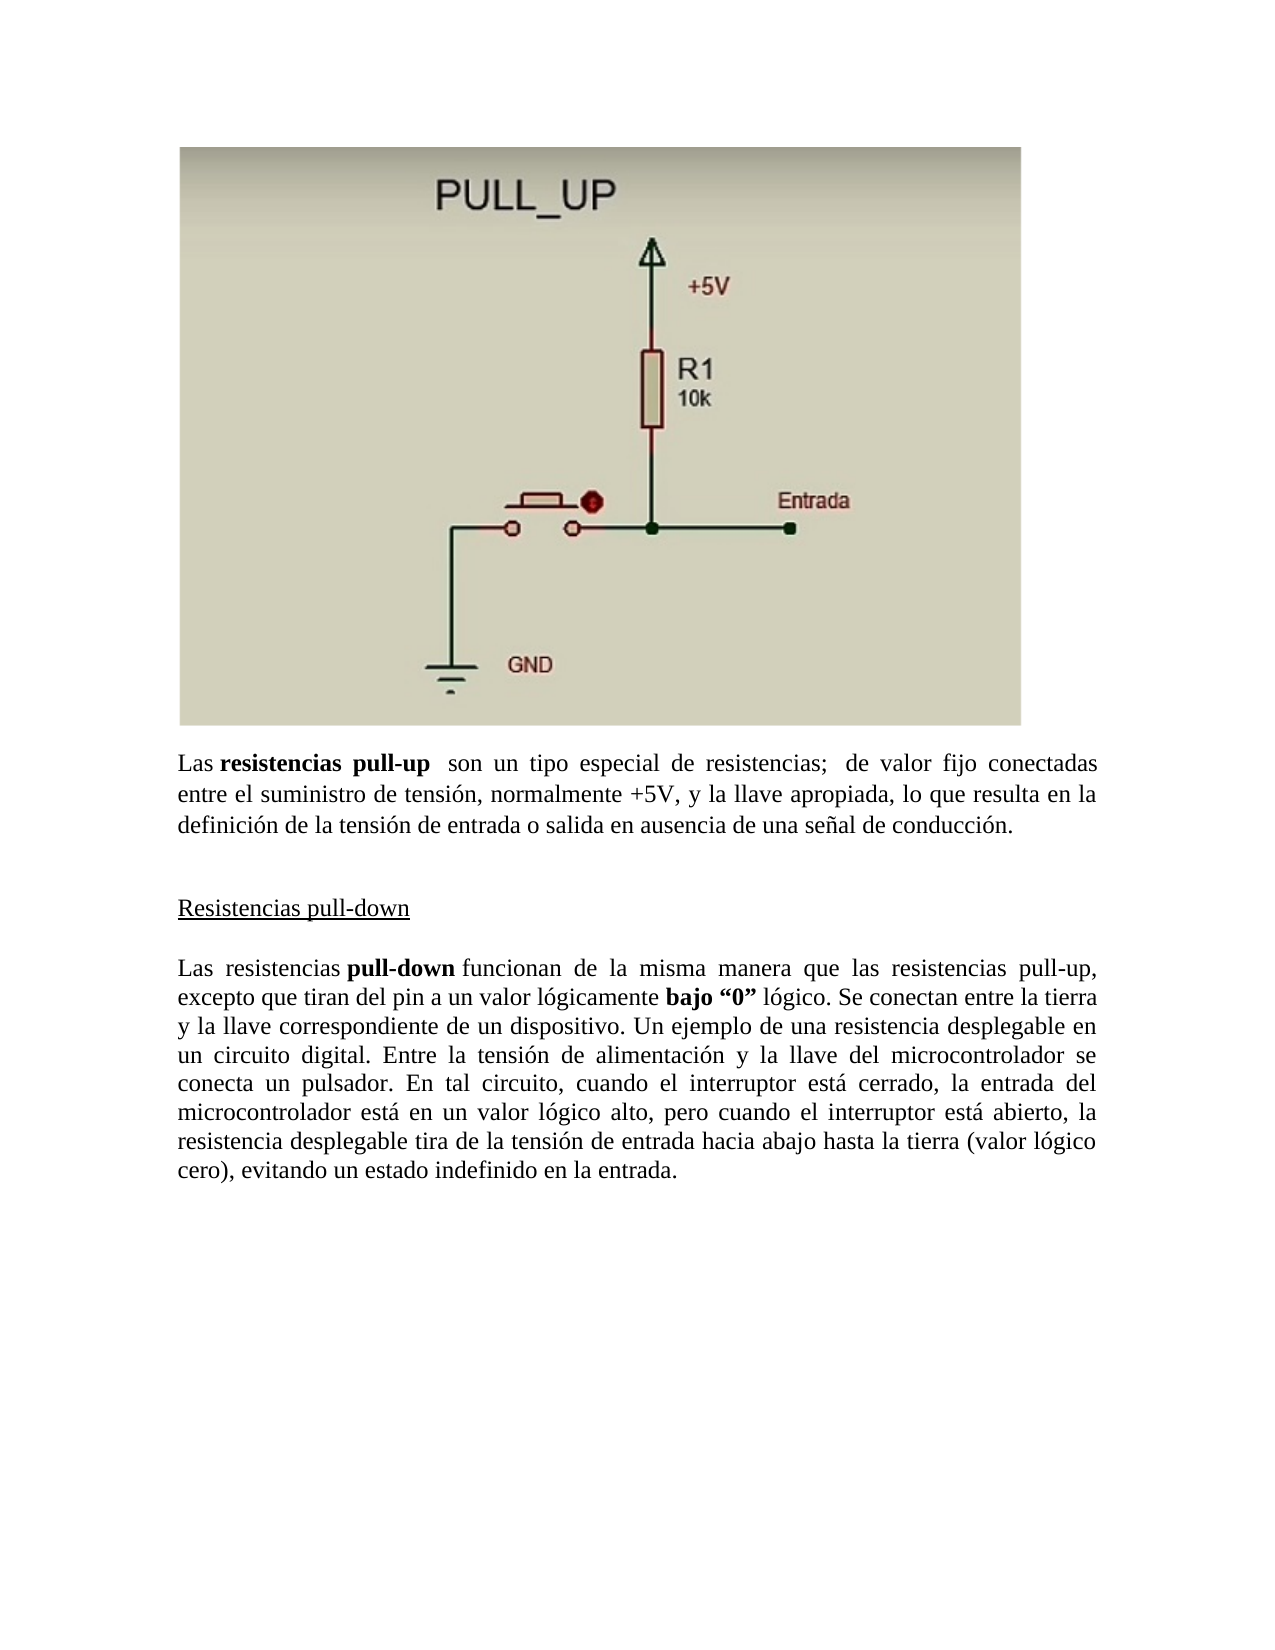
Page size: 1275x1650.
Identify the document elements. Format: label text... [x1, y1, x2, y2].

text Las resistencias pull-down funcionan de la misma manera que las resistencias pull-up, excepto que tiran del pin a un valor lógicamente bajo “0” lógico. Se conectan entre la tierra y la llave correspondiente de un dispositivo. Un ejemplo de una resistencia desplegable en un circuito digital. Entre la tensión de alimentación y la llave del microcontrolador se conecta un pulsador. En tal circuito, cuando el interruptor está cerrado, la entrada del microcontrolador está en un valor lógico alto, pero cuando el interruptor está abierto, la resistencia desplegable tira de la tensión de entrada hacia abajo hasta la tierra (valor lógico cero), evitando un estado indefinido en la entrada. [177, 953, 1098, 1183]
subtitle Resistencias pull-down [177, 878, 1098, 922]
text Las resistencias pull-up son un tipo especial de resistencias; de valor fijo conectadas entre el suministro de tensión, normalmente +5V, y la llave apropiada, lo que resulta en la definición de la tensión de entrada o salida en ausencia de una señal de conducción. [177, 748, 1098, 839]
picture [177, 147, 1026, 729]
